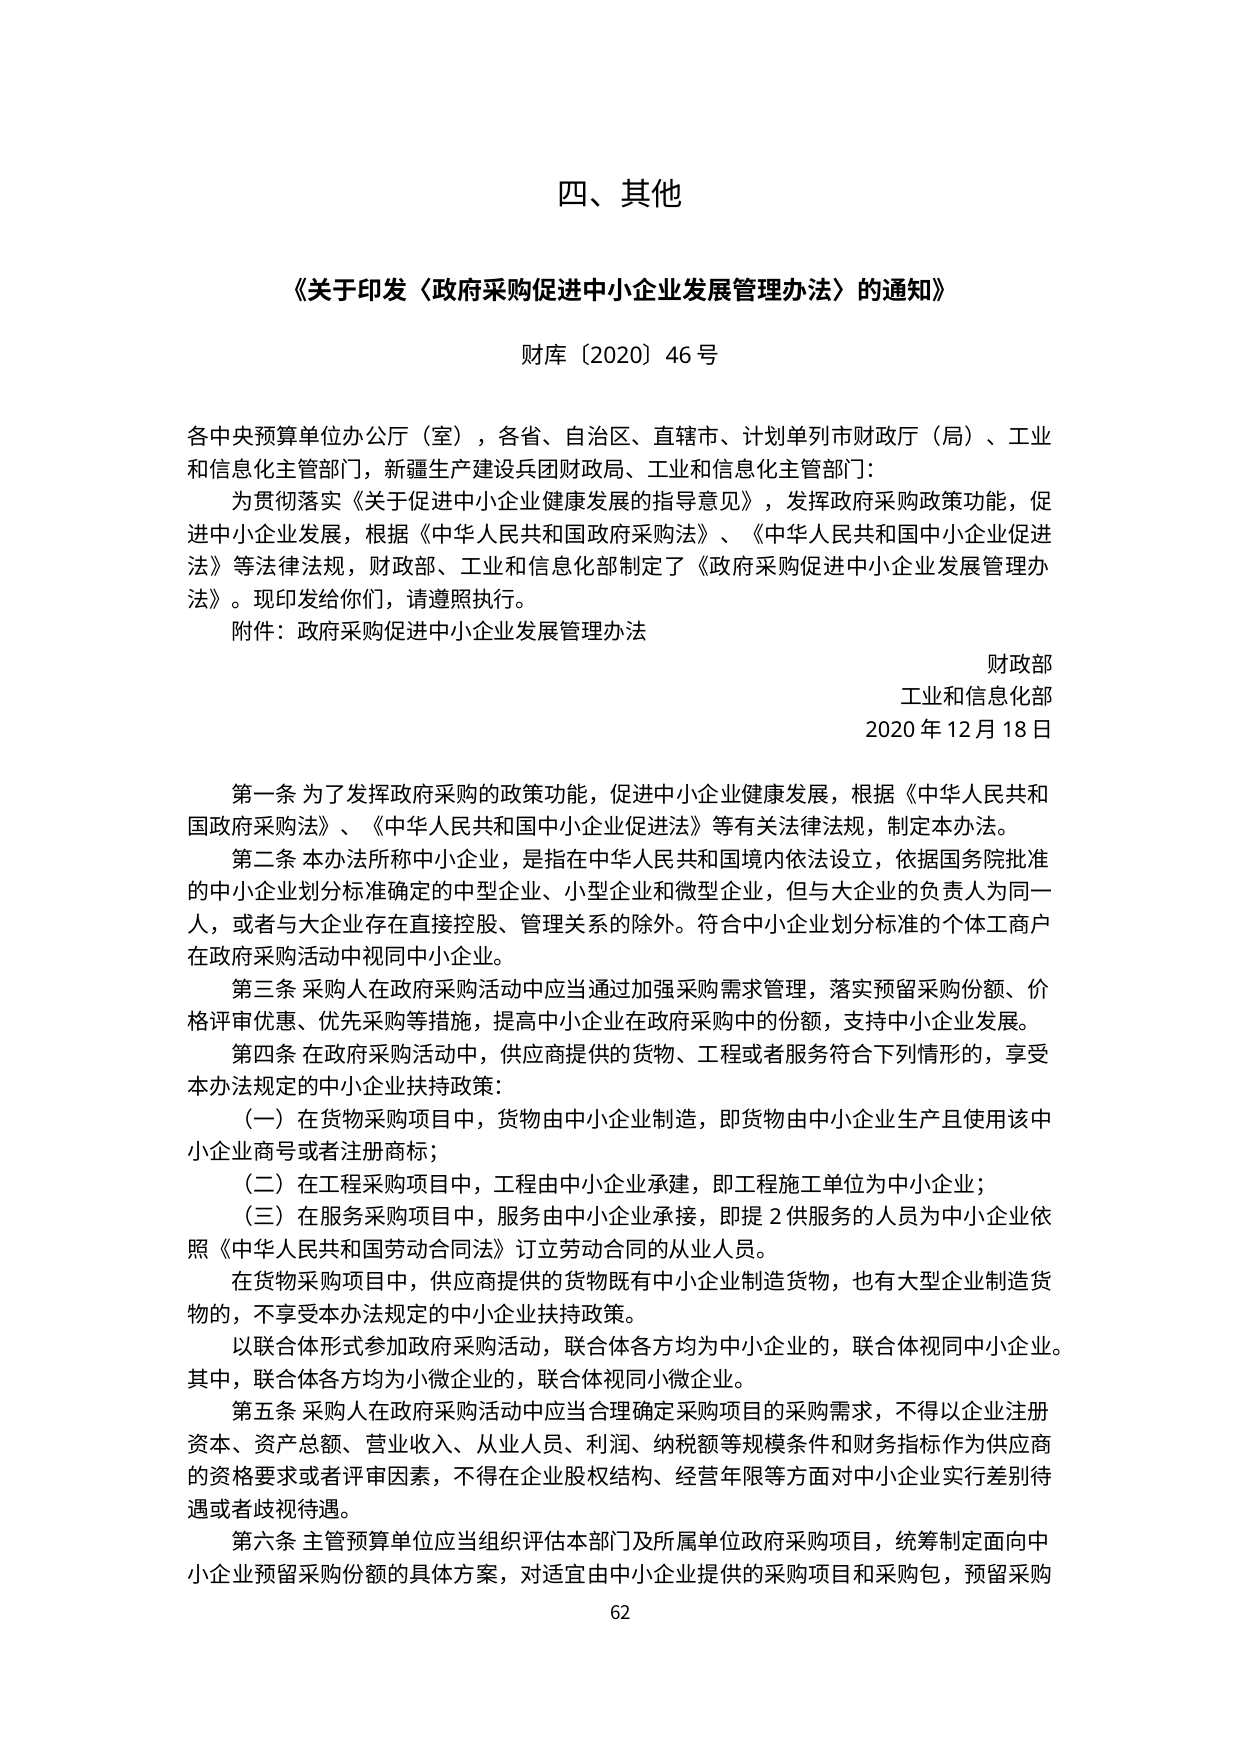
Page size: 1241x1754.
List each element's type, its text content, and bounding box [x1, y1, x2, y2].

text 工业和信息化部 [187, 679, 1053, 711]
text 财库〔2020〕46号 [187, 321, 1053, 386]
text 四、其他 [187, 159, 1053, 224]
text 财政部 [187, 646, 1053, 679]
text 2020年12月18日 [187, 711, 1053, 744]
text 第四条 在政府采购活动中，供应商提供的货物、工程或者服务符合下列情形的，享受本办法规定的中小企业扶持政策： [187, 1036, 1053, 1101]
text 以联合体形式参加政府采购活动，联合体各方均为中小企业的，联合体视同中小企业。其中，联合体各方均为小微企业的，联合体视同小微企业。 [187, 1329, 1053, 1394]
text 第一条 为了发挥政府采购的政策功能，促进中小企业健康发展，根据《中华人民共和国政府采购法》、《中华人民共和国中小企业促进法》等有关法律法规，制定本办法。 [187, 776, 1053, 841]
text 第二条 本办法所称中小企业，是指在中华人民共和国境内依法设立，依据国务院批准的中小企业划分标准确定的中型企业、小型企业和微型企业，但与大企业的负责人为同一人，或者与大企业存在直接控股、管理关系的除外。符合中小企业划分标准的个体工商户，在政府采购活动中视同中小企业。 [187, 841, 1053, 971]
text 第三条 采购人在政府采购活动中应当通过加强采购需求管理，落实预留采购份额、价格评审优惠、优先采购等措施，提高中小企业在政府采购中的份额，支持中小企业发展。 [187, 971, 1053, 1036]
text 各中央预算单位办公厅（室），各省、自治区、直辖市、计划单列市财政厅（局）、工业和信息化主管部门，新疆生产建设兵团财政局、工业和信息化主管部门： [187, 419, 1053, 484]
text 为贯彻落实《关于促进中小企业健康发展的指导意见》，发挥政府采购政策功能，促进中小企业发展，根据《中华人民共和国政府采购法》、《中华人民共和国中小企业促进法》等法律法规，财政部、工业和信息化部制定了《政府采购促进中小企业发展管理办法》。现印发给你们，请遵照执行。 [187, 484, 1053, 614]
text 附件：政府采购促进中小企业发展管理办法 [187, 614, 1053, 646]
text 《关于印发〈政府采购促进中小企业发展管理办法〉的通知》 [187, 256, 1053, 321]
text （一）在货物采购项目中，货物由中小企业制造，即货物由中小企业生产且使用该中小企业商号或者注册商标； [187, 1101, 1053, 1166]
text 第五条 采购人在政府采购活动中应当合理确定采购项目的采购需求，不得以企业注册资本、资产总额、营业收入、从业人员、利润、纳税额等规模条件和财务指标作为供应商的资格要求或者评审因素，不得在企业股权结构、经营年限等方面对中小企业实行差别待遇或者歧视待遇。 [187, 1394, 1053, 1524]
text 在货物采购项目中，供应商提供的货物既有中小企业制造货物，也有大型企业制造货物的，不享受本办法规定的中小企业扶持政策。 [187, 1264, 1053, 1329]
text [187, 1524, 1053, 1589]
text （三）在服务采购项目中，服务由中小企业承接，即提2供服务的人员为中小企业依照《中华人民共和国劳动合同法》订立劳动合同的从业人员。 [187, 1199, 1053, 1264]
text （二）在工程采购项目中，工程由中小企业承建，即工程施工单位为中小企业； [187, 1166, 1053, 1199]
